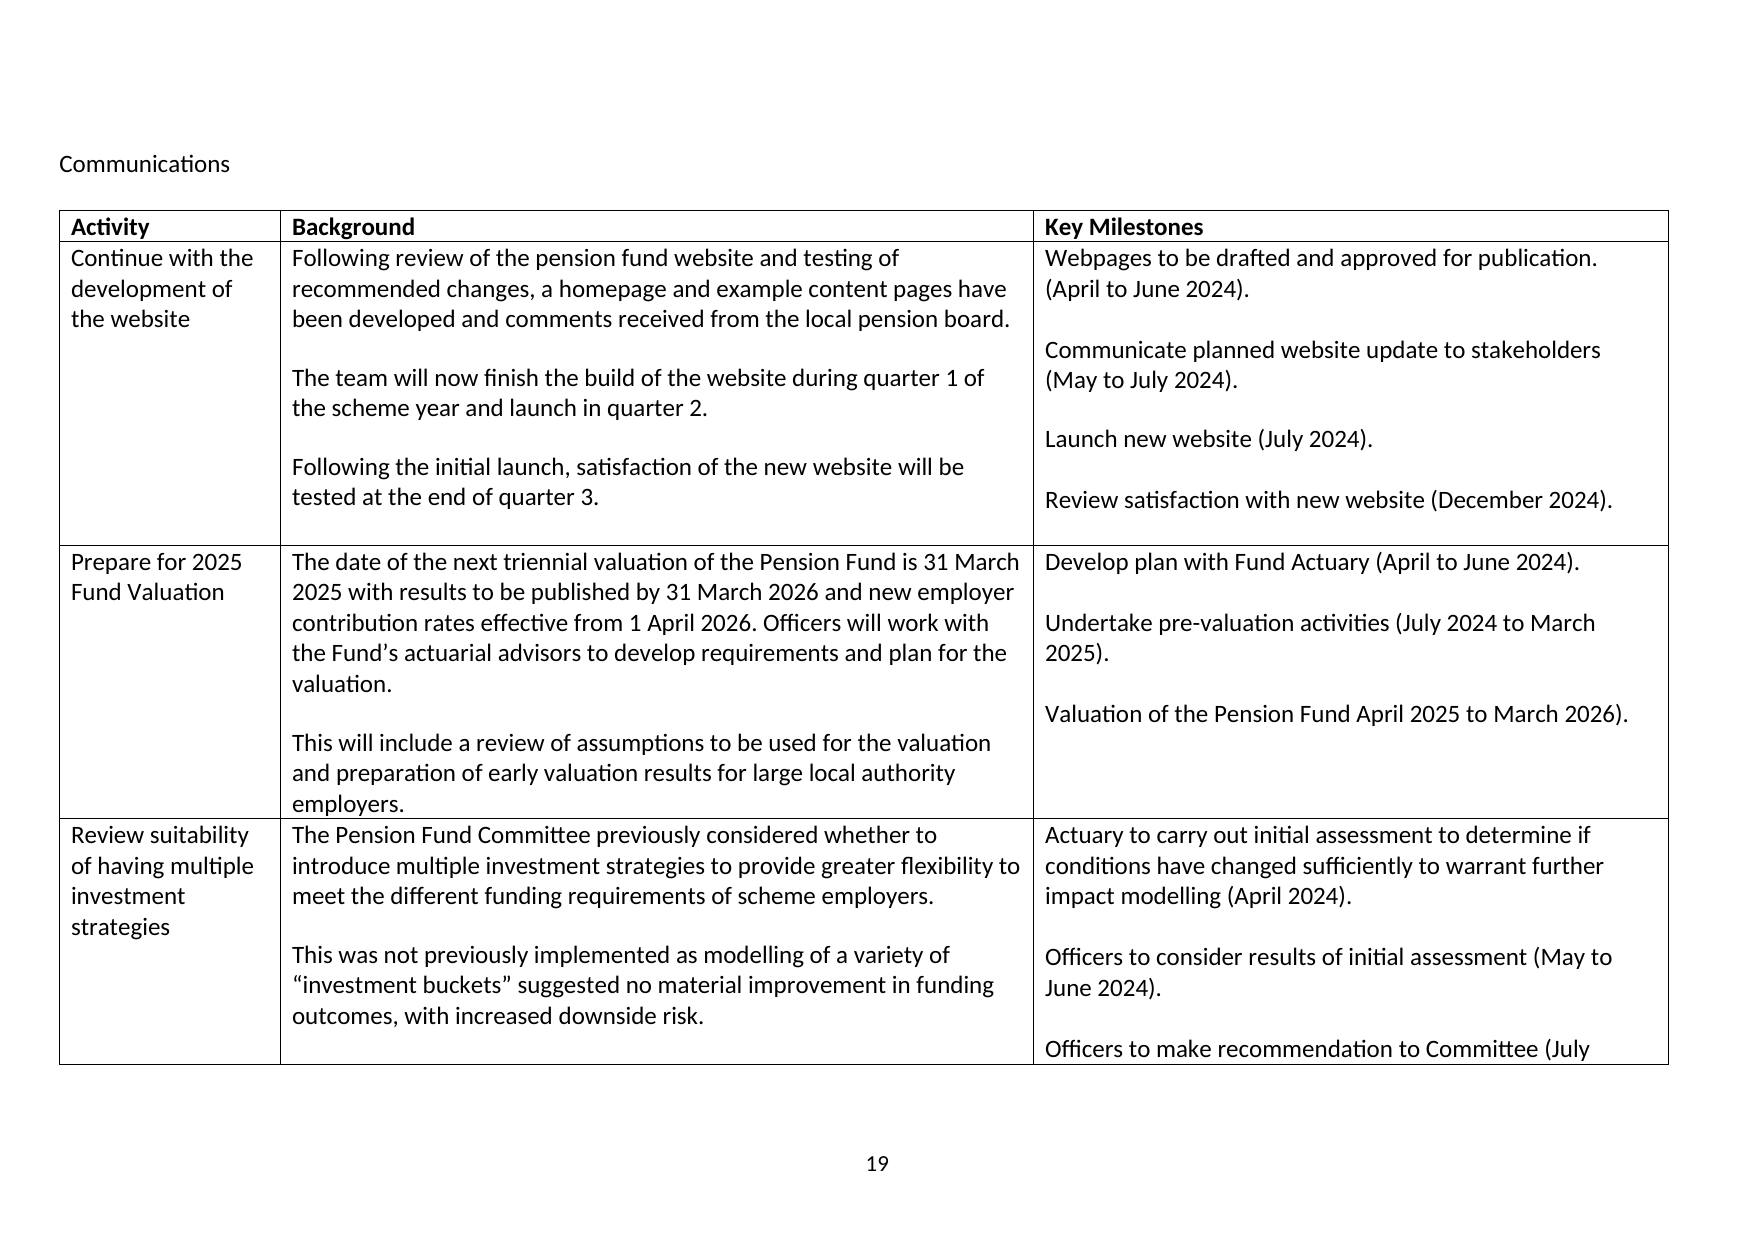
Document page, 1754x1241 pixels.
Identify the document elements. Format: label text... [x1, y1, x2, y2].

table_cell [1034, 819, 1668, 1063]
table_cell Following review of the pension fund website and testing of recommended changes, a homepage and example content pages have been developed and comments received from the local pension board. The team will now finish the build of the website during quarter 1 of the scheme year and launch in quarter 2. Following the initial launch, satisfaction of the new website will be tested at the end of quarter 3. [281, 242, 1033, 545]
text Communications [59, 149, 1695, 179]
table_header Activity [60, 211, 280, 241]
table_cell Prepare for 2025 Fund Valuation [60, 546, 280, 818]
table_header Key Milestones [1034, 211, 1668, 241]
table_cell Develop plan with Fund Actuary (April to June 2024). Undertake pre-valuation activities (July 2024 to March 2025). Valuation of the Pension Fund April 2025 to March 2026). [1034, 546, 1668, 818]
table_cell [60, 819, 280, 1063]
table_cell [281, 819, 1033, 1063]
table_cell The date of the next triennial valuation of the Pension Fund is 31 March 2025 with results to be published by 31 March 2026 and new employer contribution rates effective from 1 April 2026. Officers will work with the Fund’s actuarial advisors to develop requirements and plan for the valuation. This will include a review of assumptions to be used for the valuation and preparation of early valuation results for large local authority employers. [281, 546, 1033, 818]
table_cell Continue with the development of the website [60, 242, 280, 545]
table_header Background [281, 211, 1033, 241]
table_cell Webpages to be drafted and approved for publication. (April to June 2024). Communicate planned website update to stakeholders (May to July 2024). Launch new website (July 2024). Review satisfaction with new website (December 2024). [1034, 242, 1668, 545]
